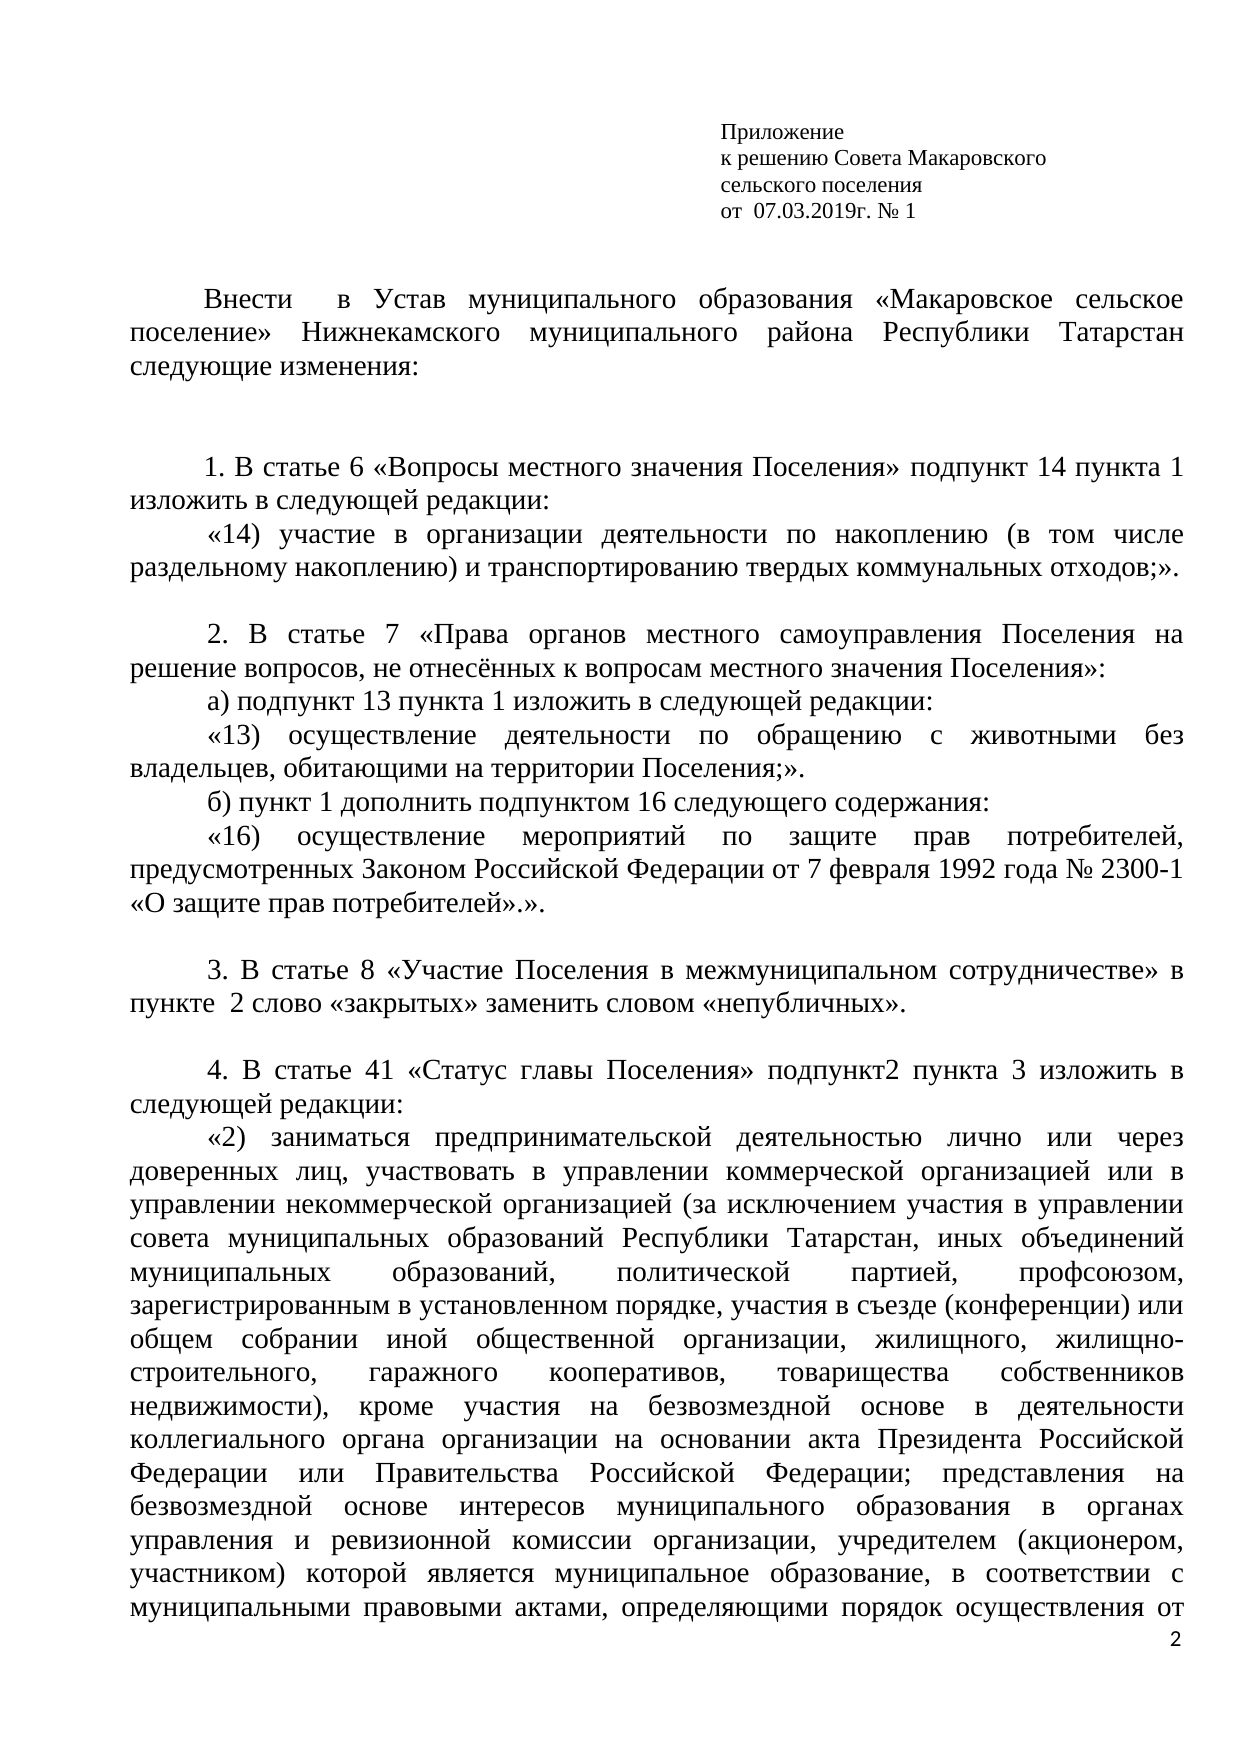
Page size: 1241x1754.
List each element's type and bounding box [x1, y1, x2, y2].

table_header [118, 118, 1196, 1623]
